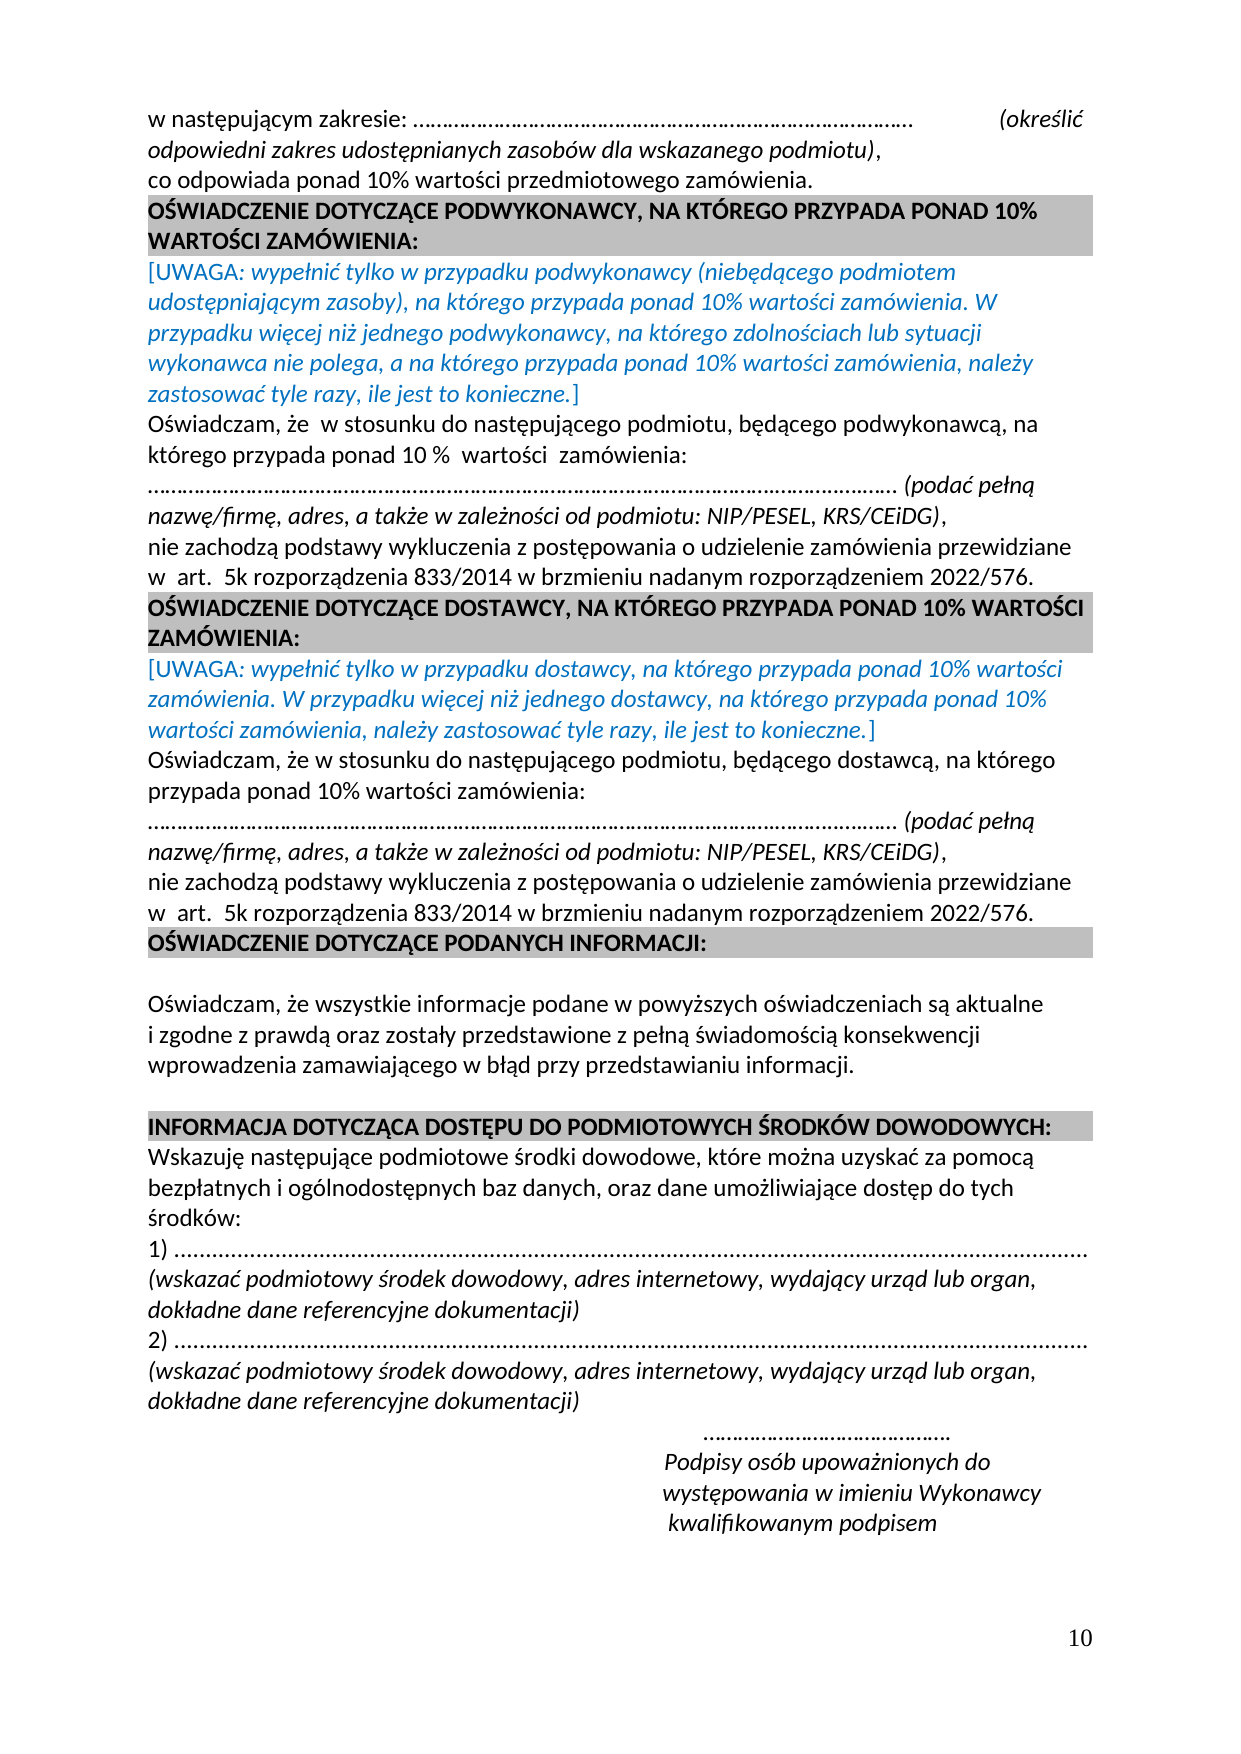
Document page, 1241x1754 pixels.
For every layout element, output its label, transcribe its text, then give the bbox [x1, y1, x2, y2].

text Podpisy osób upoważnionych do [148, 1446, 1093, 1477]
text [UWAGA: wypełnić tylko w przypadku dostawcy, na którego przypada ponad 10% wartości zamówienia. W przypadku więcej niż jednego dostawcy, na którego przypada ponad 10% wartości zamówienia, należy zastosować tyle razy, ile jest to konieczne.] [148, 653, 1093, 744]
text OŚWIADCZENIE DOTYCZĄCE PODANYCH INFORMACJI: [148, 927, 1093, 958]
text INFORMACJA DOTYCZĄCA DOSTĘPU DO PODMIOTOWYCH ŚRODKÓW DOWODOWYCH: [148, 1111, 1093, 1141]
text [148, 103, 1093, 195]
text [UWAGA: wypełnić tylko w przypadku podwykonawcy (niebędącego podmiotem udostępniającym zasoby), na którego przypada ponad 10% wartości zamówienia. W przypadku więcej niż jednego podwykonawcy, na którego zdolnościach lub sytuacji wykonawca nie polega, a na którego przypada ponad 10% wartości zamówienia, należy zastosować tyle razy, ile jest to konieczne.] [148, 256, 1093, 409]
text kwalifikowanym podpisem [148, 1507, 1093, 1538]
text występowania w imieniu Wykonawcy [148, 1477, 1093, 1507]
text (wskazać podmiotowy środek dowodowy, adres internetowy, wydający urząd lub organ, dokładne dane referencyjne dokumentacji) [148, 1263, 1093, 1324]
text Oświadczam, że w stosunku do następującego podmiotu, będącego dostawcą, na którego przypada ponad 10% wartości zamówienia: ……………………………………………………………………………………………….………..….…… (podać pełną nazwę/firmę, adres, a także w zależności od podmiotu: NIP/PESEL, KRS/CEiDG), nie zachodzą podstawy wykluczenia z postępowania o udzielenie zamówienia przewidziane w art. 5k rozporządzenia 833/2014 w brzmieniu nadanym rozporządzeniem 2022/576. [148, 744, 1093, 927]
text 2) ................................................................................................................................................. [148, 1324, 1093, 1355]
text OŚWIADCZENIE DOTYCZĄCE DOSTAWCY, NA KTÓREGO PRZYPADA PONAD 10% WARTOŚCI ZAMÓWIENIA: [148, 592, 1093, 653]
text Oświadczam, że wszystkie informacje podane w powyższych oświadczeniach są aktualne i zgodne z prawdą oraz zostały przedstawione z pełną świadomością konsekwencji wprowadzenia zamawiającego w błąd przy przedstawianiu informacji. [148, 988, 1093, 1080]
text OŚWIADCZENIE DOTYCZĄCE PODWYKONAWCY, NA KTÓREGO PRZYPADA PONAD 10% WARTOŚCI ZAMÓWIENIA: [148, 195, 1093, 256]
text ……………………………………. [148, 1416, 1093, 1446]
text Oświadczam, że w stosunku do następującego podmiotu, będącego podwykonawcą, na którego przypada ponad 10 % wartości zamówienia: ……………………………………………………………………………………………….………..….…… (podać pełną nazwę/firmę, adres, a także w zależności od podmiotu: NIP/PESEL, KRS/CEiDG), nie zachodzą podstawy wykluczenia z postępowania o udzielenie zamówienia przewidziane w art. 5k rozporządzenia 833/2014 w brzmieniu nadanym rozporządzeniem 2022/576. [148, 409, 1093, 592]
text Wskazuję następujące podmiotowe środki dowodowe, które można uzyskać za pomocą bezpłatnych i ogólnodostępnych baz danych, oraz dane umożliwiające dostęp do tych środków: 1) ................................................................................................................................................. [148, 1141, 1093, 1263]
text (wskazać podmiotowy środek dowodowy, adres internetowy, wydający urząd lub organ, dokładne dane referencyjne dokumentacji) [148, 1355, 1093, 1416]
